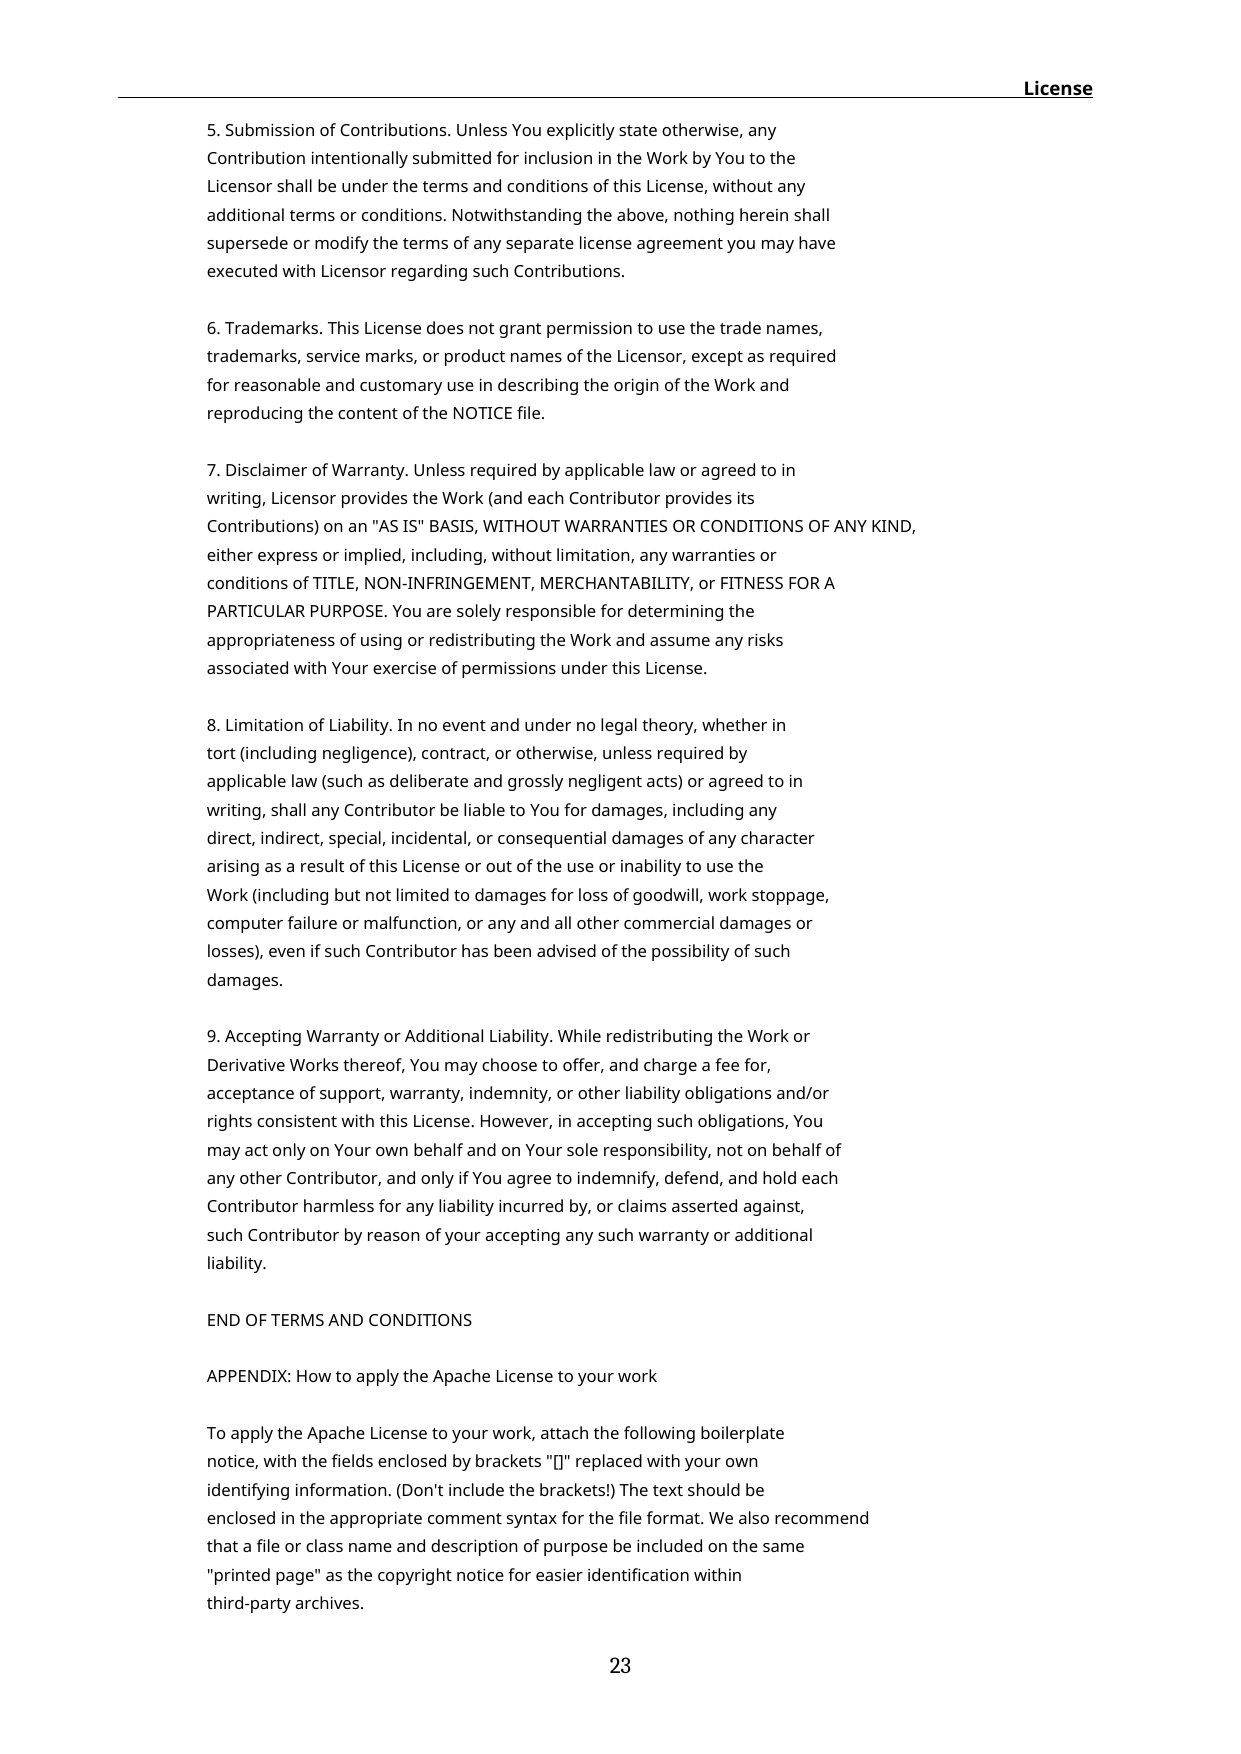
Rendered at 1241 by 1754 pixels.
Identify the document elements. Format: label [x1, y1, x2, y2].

text [207, 118, 1122, 1614]
